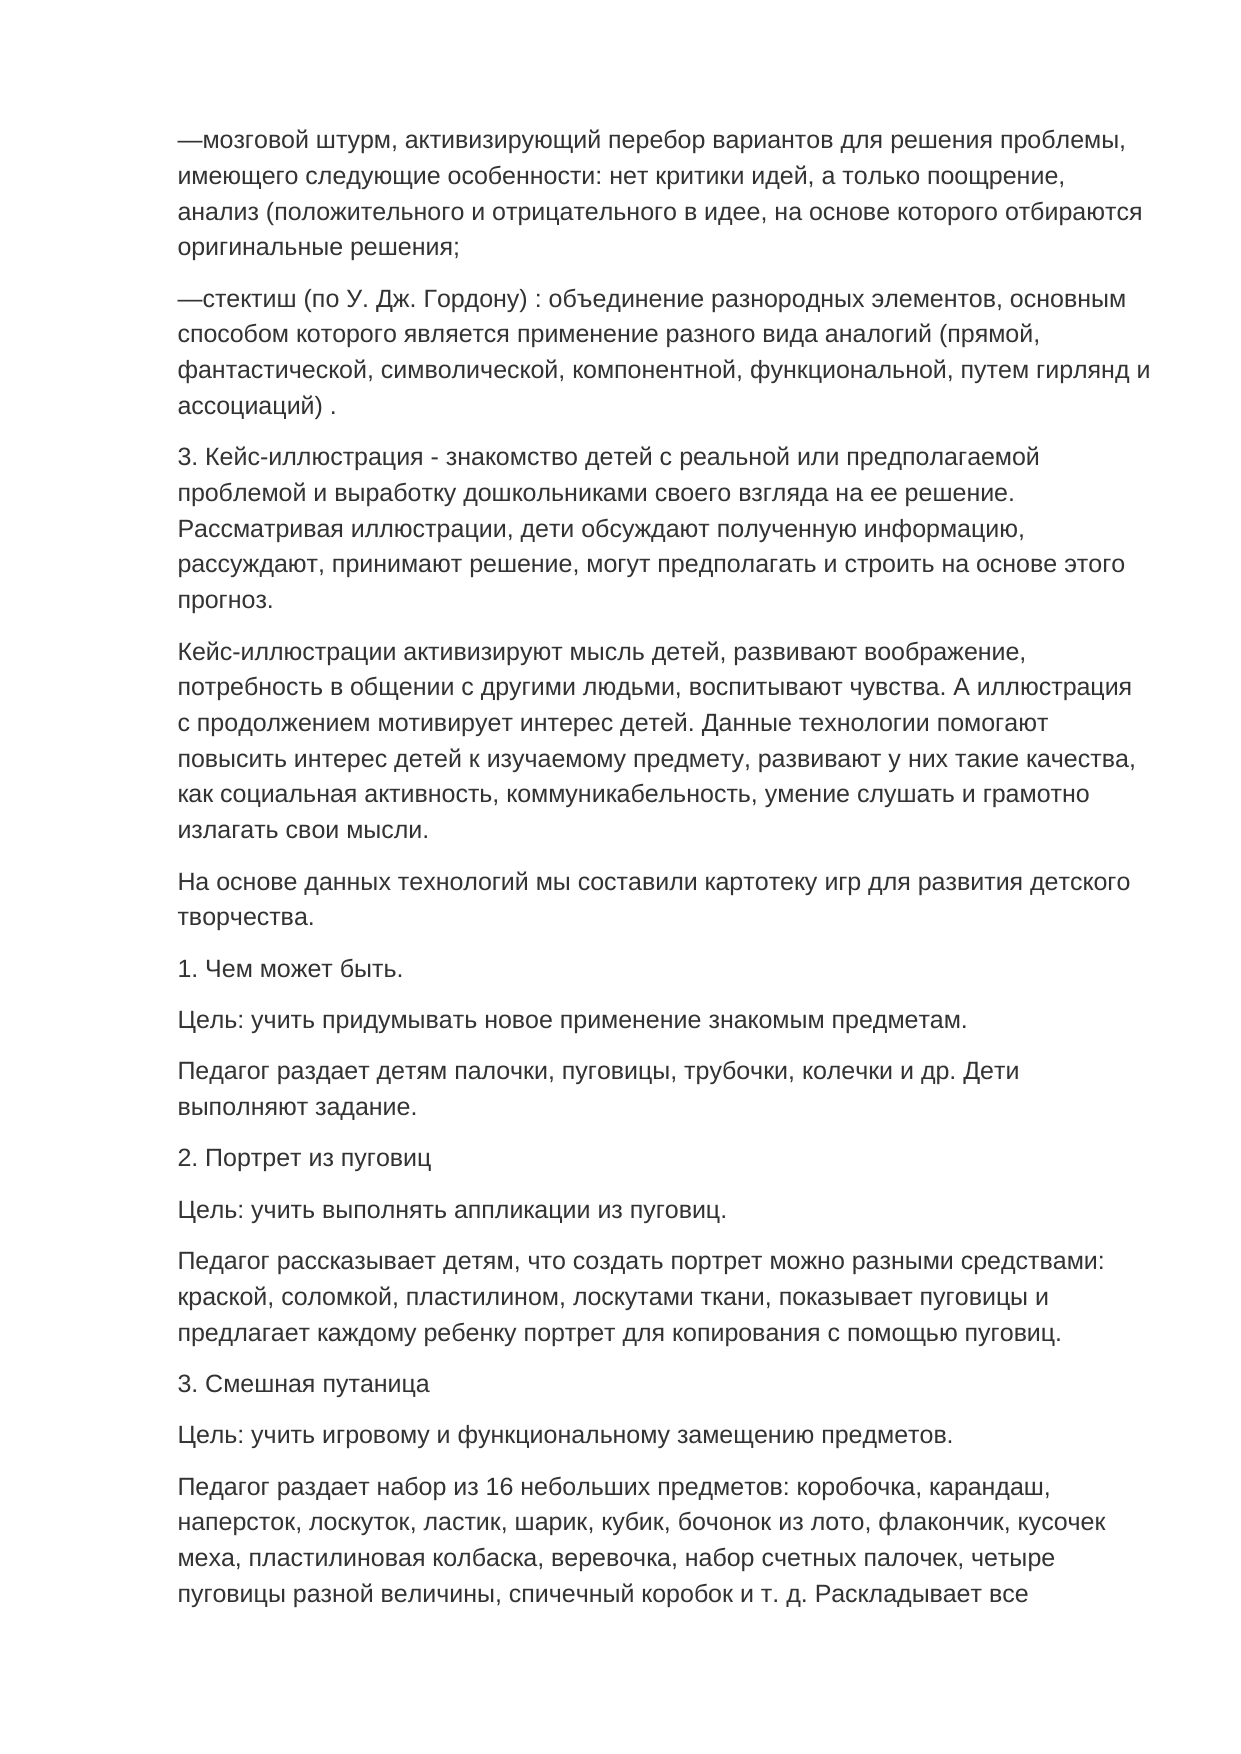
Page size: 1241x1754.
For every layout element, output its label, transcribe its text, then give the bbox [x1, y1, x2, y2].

text 3. Кейс-иллюстрация - знакомство детей с реальной или предполагаемой проблемой и выработку дошкольниками своего взгляда на ее решение. Рассматривая иллюстрации, дети обсуждают полученную информацию, рассуждают, принимают решение, могут предполагать и строить на основе этого прогноз. [177, 435, 1152, 614]
text Цель: учить придумывать новое применение знакомым предметам. [177, 998, 1152, 1034]
text 3. Смешная путаница [177, 1362, 1152, 1398]
text Цель: учить выполнять аппликации из пуговиц. [177, 1188, 1152, 1223]
text Цель: учить игровому и функциональному замещению предметов. [177, 1413, 1152, 1449]
text Педагог рассказывает детям, что создать портрет можно разными средствами: краской, соломкой, пластилином, лоскутами ткани, показывает пуговицы и предлагает каждому ребенку портрет для копирования с помощью пуговиц. [177, 1239, 1152, 1346]
text —стектиш (по У. Дж. Гордону) : объединение разнородных элементов, основным способом которого является применение разного вида аналогий (прямой, фантастической, символической, компонентной, функциональной, путем гирлянд и ассоциаций) . [177, 277, 1152, 419]
text —мозговой штурм, активизирующий перебор вариантов для решения проблемы, имеющего следующие особенности: нет критики идей, а только поощрение, анализ (положительного и отрицательного в идее, на основе которого отбираются оригинальные решения; [177, 118, 1152, 261]
text 2. Портрет из пуговиц [177, 1136, 1152, 1172]
text На основе данных технологий мы составили картотеку игр для развития детского творчества. [177, 859, 1152, 931]
text 1. Чем может быть. [177, 947, 1152, 982]
text Педагог раздает детям палочки, пуговицы, трубочки, колечки и др. Дети выполняют задание. [177, 1049, 1152, 1121]
text Кейс-иллюстрации активизируют мысль детей, развивают воображение, потребность в общении с другими людьми, воспитывают чувства. А иллюстрация с продолжением мотивирует интерес детей. Данные технологии помогают повысить интерес детей к изучаемому предмету, развивают у них такие качества, как социальная активность, коммуникабельность, умение слушать и грамотно излагать свои мысли. [177, 629, 1152, 844]
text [177, 1464, 1152, 1607]
